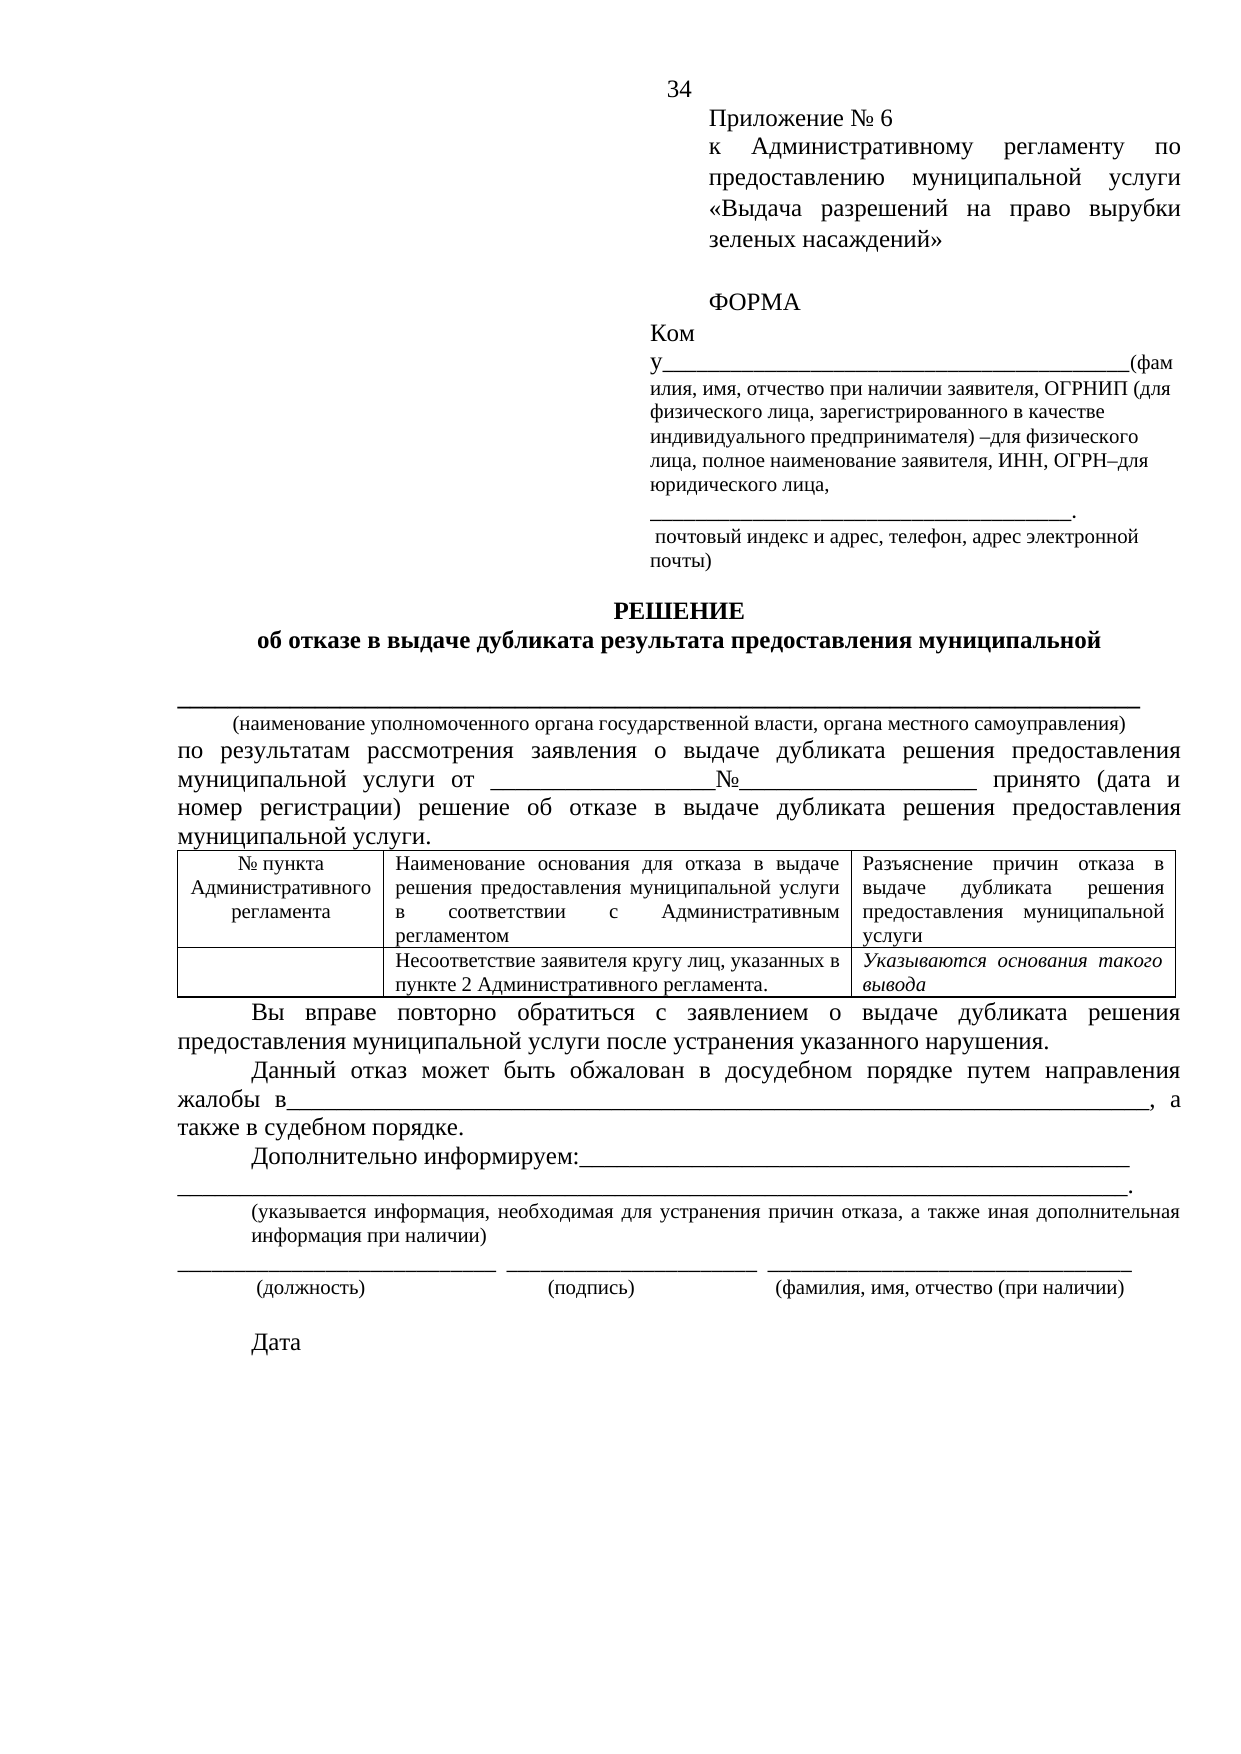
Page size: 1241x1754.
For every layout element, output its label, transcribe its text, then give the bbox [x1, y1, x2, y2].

text почтовый индекс и адрес, телефон, адрес электронной почты) [650, 524, 1181, 572]
text к Административному регламенту по предоставлению муниципальной услуги «Выдача разрешений на право вырубки зеленых насаждений» [709, 131, 1181, 253]
text Вы вправе повторно обратиться с заявлением о выдаче дубликата решения предоставления муниципальной услуги после устранения указанного нарушения. [177, 997, 1181, 1055]
text Дата [251, 1327, 1181, 1356]
text ФОРМА [709, 287, 1181, 315]
table_header Разъяснение причин отказа в выдаче дубликата решения предоставления муниципальной услуги [852, 851, 1175, 947]
text _____________________________________________________________________________ [177, 682, 1181, 711]
text Приложение № 6 [709, 103, 1181, 131]
text (указывается информация, необходимая для устранения причин отказа, а также иная дополнительная информация при наличии) [251, 1199, 1181, 1247]
table_header № пункта Административного регламента [178, 851, 383, 947]
text (должность) (подпись) (фамилия, имя, отчество (при наличии) [251, 1275, 1181, 1299]
text (наименование уполномоченного органа государственной власти, органа местного самоуправления) [177, 711, 1181, 735]
text об отказе в выдаче дубликата результата предоставления муниципальной [177, 625, 1181, 653]
table_cell Указываются основания такого вывода [852, 948, 1175, 996]
text ____________________________________________________________________________. [177, 1170, 1181, 1199]
text _____________________________________. [650, 496, 1181, 524]
text РЕШЕНИЕ [177, 596, 1181, 625]
text Кому_________________________________________(фамилия, имя, отчество при наличии заявителя, ОГРНИП (для физического лица, зарегистрированного в качестве индивидуального предпринимателя) –для физического лица, полное наименование заявителя, ИНН, ОГРН–для юридического лица, [650, 318, 1181, 496]
table_header Наименование основания для отказа в выдаче решения предоставления муниципальной услуги в соответствии с Административным регламентом [384, 851, 851, 947]
text Данный отказ может быть обжалован в досудебном порядке путем направления жалобы в_____________________________________________________________________, а также в судебном порядке. [177, 1055, 1181, 1141]
text ____________________________ ______________________ ________________________________ [177, 1247, 1181, 1275]
table_cell [178, 948, 383, 996]
table_cell Несоответствие заявителя кругу лиц, указанных в пункте 2 Административного регламента. [384, 948, 851, 996]
text по результатам рассмотрения заявления о выдаче дубликата решения предоставления муниципальной услуги от __________________№___________________ принято (дата и номер регистрации) решение об отказе в выдаче дубликата решения предоставления муниципальной услуги. [177, 735, 1181, 850]
text Дополнительно информируем:____________________________________________ [251, 1141, 1181, 1170]
